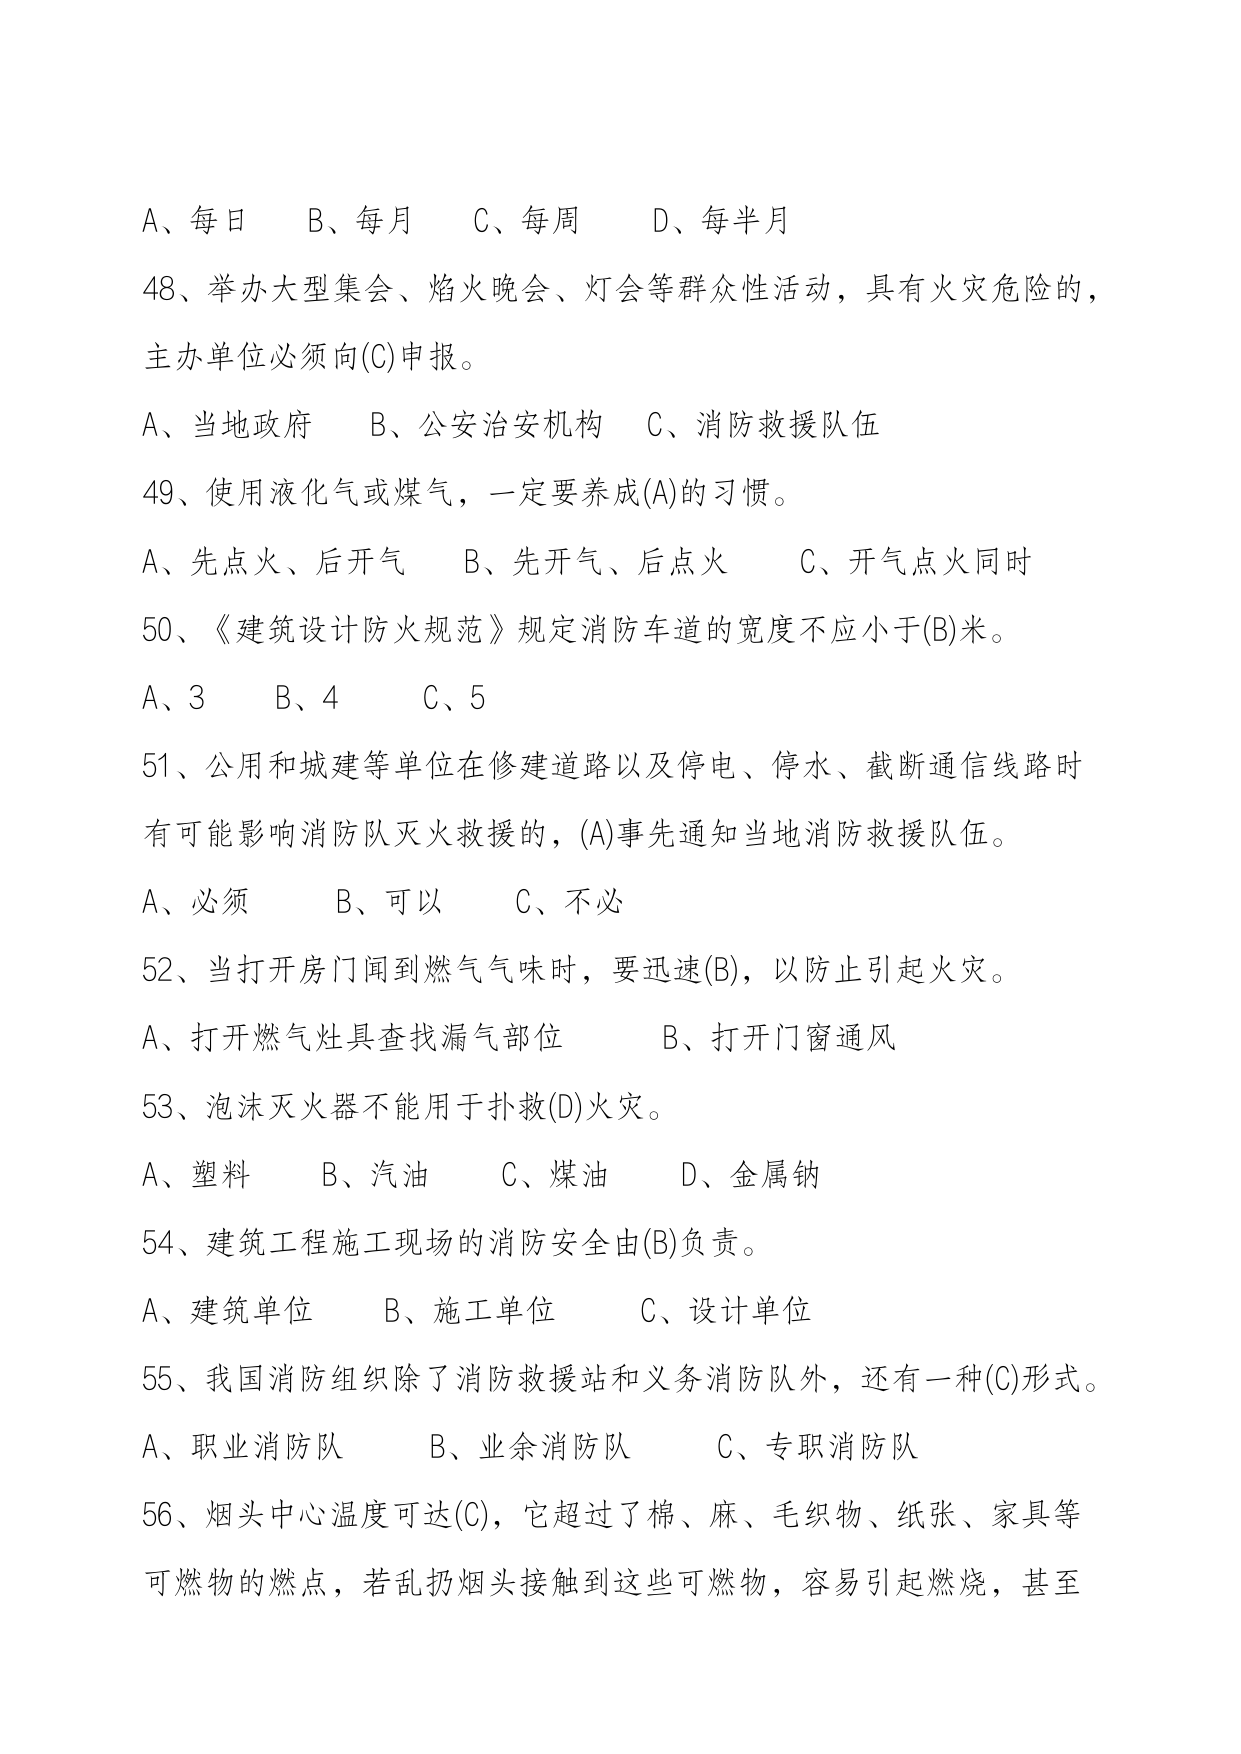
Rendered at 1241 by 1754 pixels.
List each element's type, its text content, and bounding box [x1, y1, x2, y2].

text 53、泡沫灭火器不能用于扑救(D)火灾。 [142, 1073, 1084, 1142]
text A、建筑单位 B、施工单位 C、设计单位 [142, 1278, 1084, 1346]
text A、职业消防队 B、业余消防队 C、专职消防队 [142, 1414, 1084, 1482]
text 48、举办大型集会、焰火晚会、灯会等群众性活动，具有火灾危险的，主办单位必须向(C)申报。 [142, 256, 1084, 392]
text A、必须 B、可以 C、不必 [142, 869, 1084, 937]
text A、塑料 B、汽油 C、煤油 D、金属钠 [142, 1142, 1084, 1210]
text A、3 B、4 C、5 [142, 665, 1084, 733]
text A、打开燃气灶具查找漏气部位 B、打开门窗通风 [142, 1005, 1084, 1073]
text 50、《建筑设计防火规范》规定消防车道的宽度不应小于(B)米。 [142, 597, 1084, 665]
text A、每日 B、每月 C、每周 D、每半月 [142, 188, 1084, 256]
text A、当地政府 B、公安治安机构 C、消防救援队伍 [142, 392, 1084, 460]
text 52、当打开房门闻到燃气气味时，要迅速(B)，以防止引起火灾。 [142, 937, 1084, 1005]
text 49、使用液化气或煤气，一定要养成(A)的习惯。 [142, 460, 1084, 528]
text A、先点火、后开气 B、先开气、后点火 C、开气点火同时 [142, 528, 1084, 597]
text 54、建筑工程施工现场的消防安全由(B)负责。 [142, 1210, 1084, 1278]
text 51、公用和城建等单位在修建道路以及停电、停水、截断通信线路时有可能影响消防队灭火救援的，(A)事先通知当地消防救援队伍。 [142, 733, 1084, 869]
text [142, 1482, 1084, 1618]
text 55、我国消防组织除了消防救援站和义务消防队外，还有一种(C)形式。 [142, 1346, 1084, 1414]
